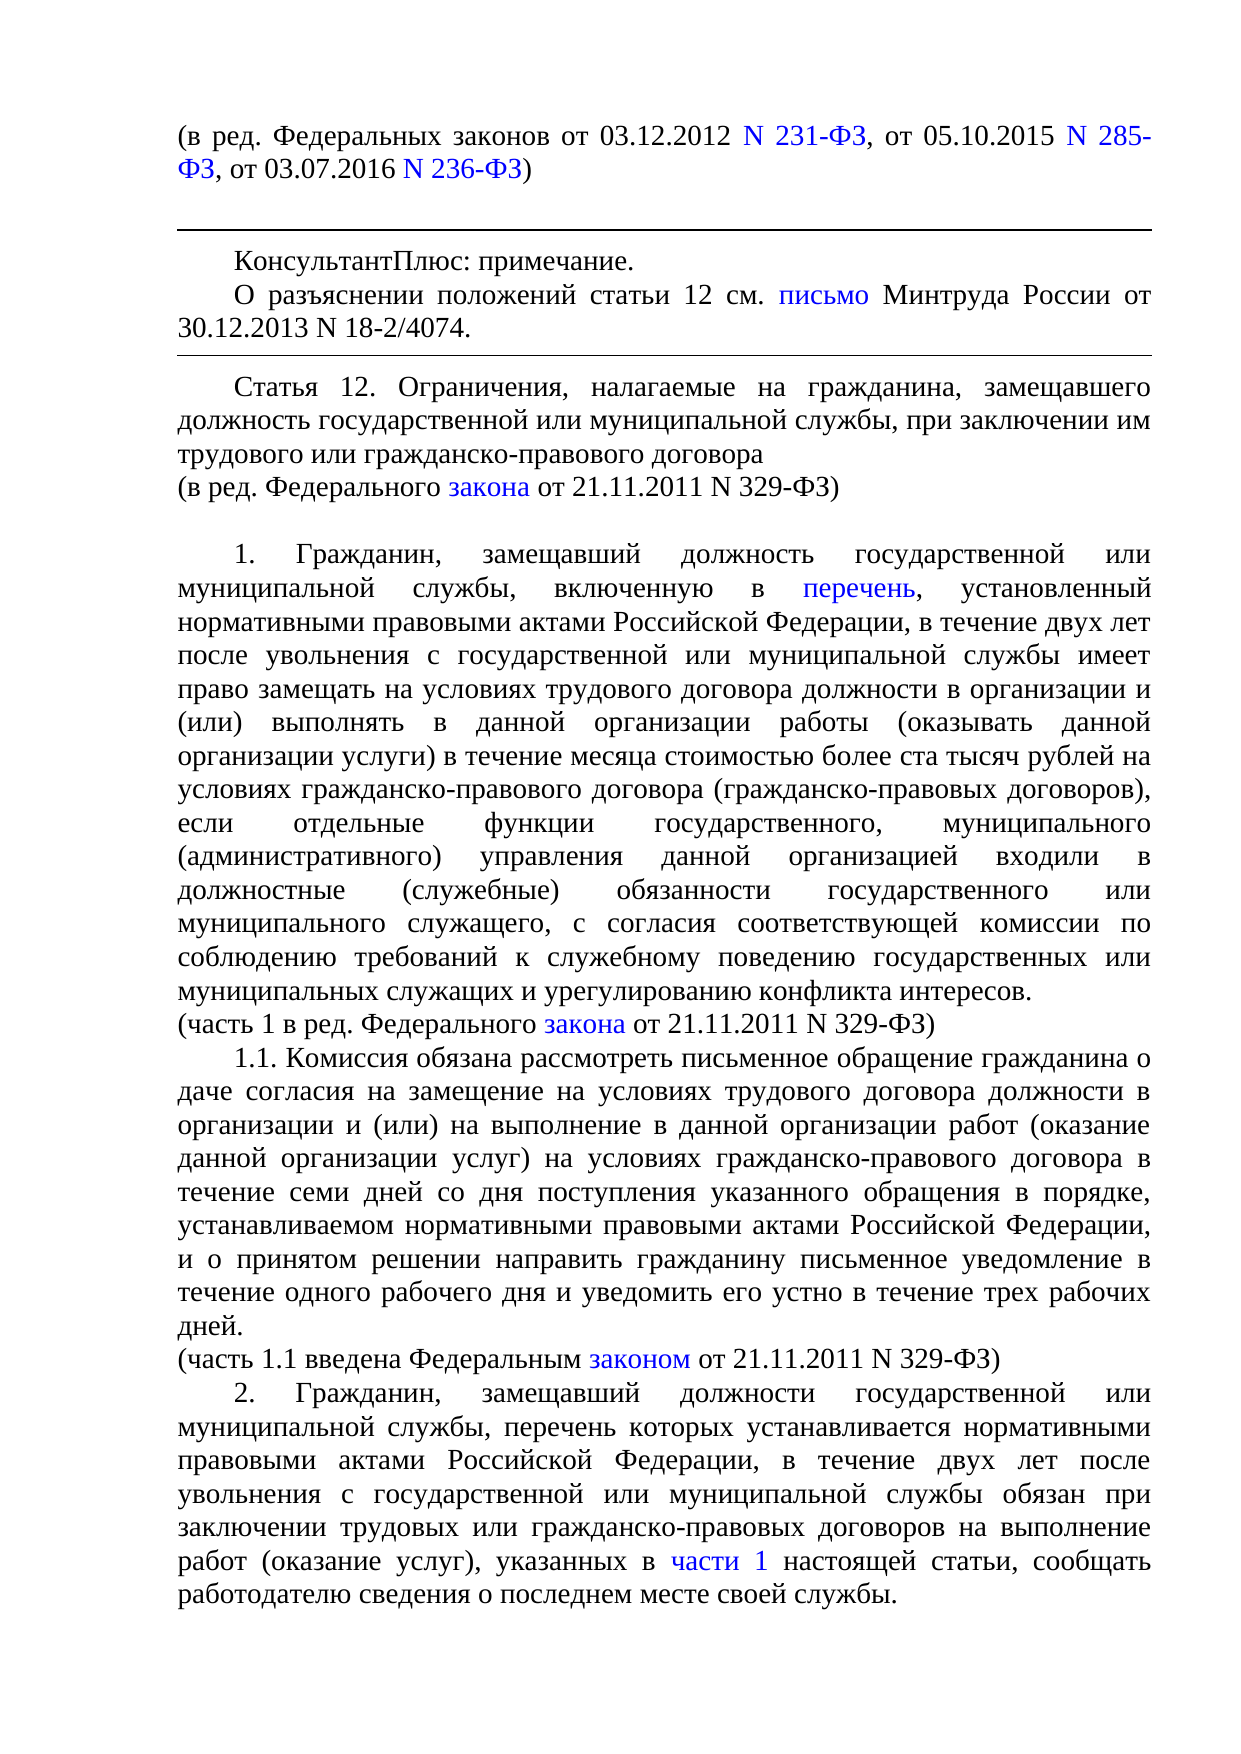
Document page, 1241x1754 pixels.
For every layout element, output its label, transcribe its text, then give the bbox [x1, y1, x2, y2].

text Статья 12. Ограничения, налагаемые на гражданина, замещавшего должность государственной или муниципальной службы, при заключении им трудового или гражданско-правового договора [177, 369, 1152, 469]
text (часть 1.1 введена Федеральным законом от 21.11.2011 N 329-ФЗ) [177, 1342, 1152, 1375]
text 2. Гражданин, замещавший должности государственной или муниципальной службы, перечень которых устанавливается нормативными правовыми актами Российской Федерации, в течение двух лет после увольнения с государственной или муниципальной службы обязан при заключении трудовых или гражданско-правовых договоров на выполнение работ (оказание услуг), указанных в части 1 настоящей статьи, сообщать работодателю сведения о последнем месте своей службы. [177, 1375, 1152, 1610]
text 1. Гражданин, замещавший должность государственной или муниципальной службы, включенную в перечень, установленный нормативными правовыми актами Российской Федерации, в течение двух лет после увольнения с государственной или муниципальной службы имеет право замещать на условиях трудового договора должности в организации и (или) выполнять в данной организации работы (оказывать данной организации услуги) в течение месяца стоимостью более ста тысяч рублей на условиях гражданско-правового договора (гражданско-правовых договоров), если отдельные функции государственного, муниципального (административного) управления данной организацией входили в должностные (служебные) обязанности государственного или муниципального служащего, с согласия соответствующей комиссии по соблюдению требований к служебному поведению государственных или муниципальных служащих и урегулированию конфликта интересов. [177, 537, 1152, 1006]
text 1.1. Комиссия обязана рассмотреть письменное обращение гражданина о даче согласия на замещение на условиях трудового договора должности в организации и (или) на выполнение в данной организации работ (оказание данной организации услуг) на условиях гражданско-правового договора в течение семи дней со дня поступления указанного обращения в порядке, устанавливаемом нормативными правовыми актами Российской Федерации, и о принятом решении направить гражданину письменное уведомление в течение одного рабочего дня и уведомить его устно в течение трех рабочих дней. [177, 1040, 1152, 1342]
text О разъяснении положений статьи 12 см. письмо Минтруда России от 30.12.2013 N 18-2/4074. [177, 277, 1152, 344]
text (в ред. Федеральных законов от 03.12.2012 N 231-ФЗ, от 05.10.2015 N 285-ФЗ, от 03.07.2016 N 236-ФЗ) [177, 118, 1152, 185]
text КонсультантПлюс: примечание. [177, 243, 1152, 277]
text (часть 1 в ред. Федерального закона от 21.11.2011 N 329-ФЗ) [177, 1006, 1152, 1040]
text (в ред. Федерального закона от 21.11.2011 N 329-ФЗ) [177, 469, 1152, 503]
